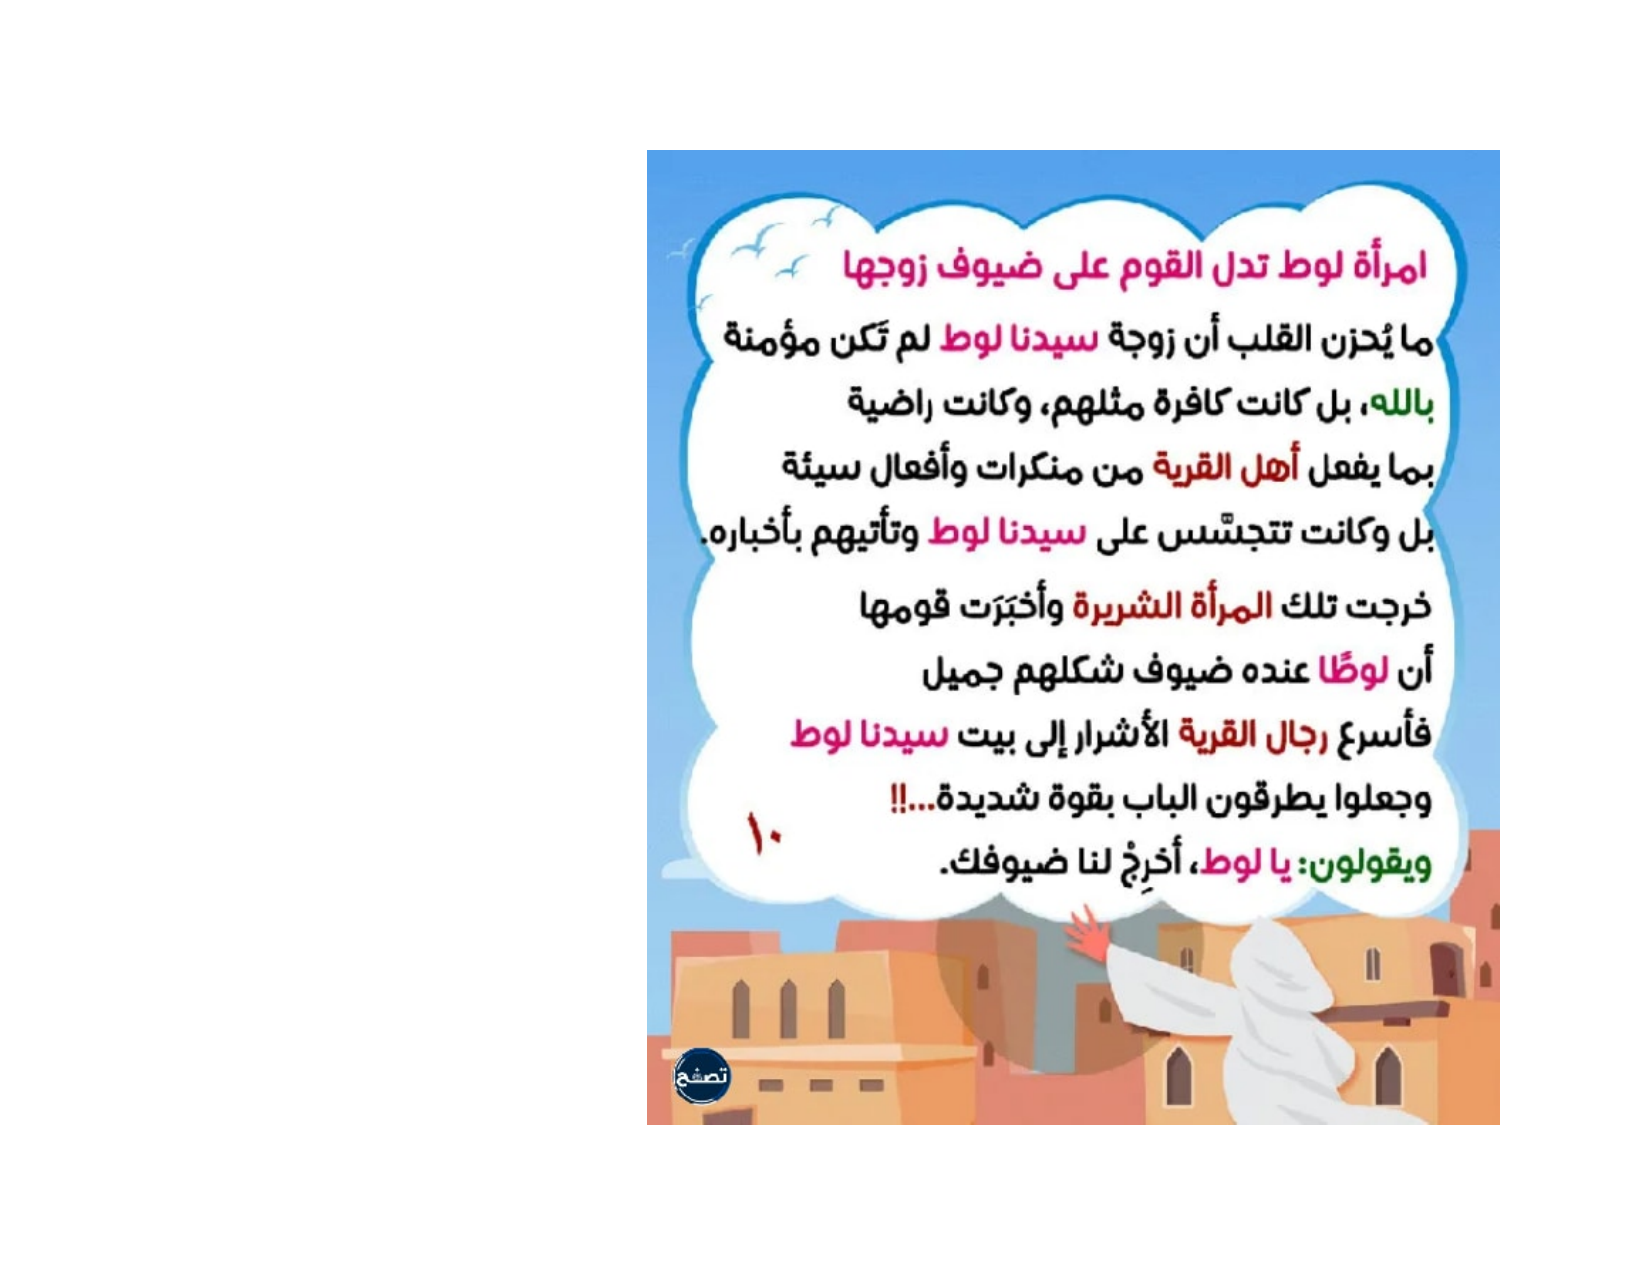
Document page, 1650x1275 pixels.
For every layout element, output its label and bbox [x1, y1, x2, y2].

picture [647, 150, 1500, 1125]
